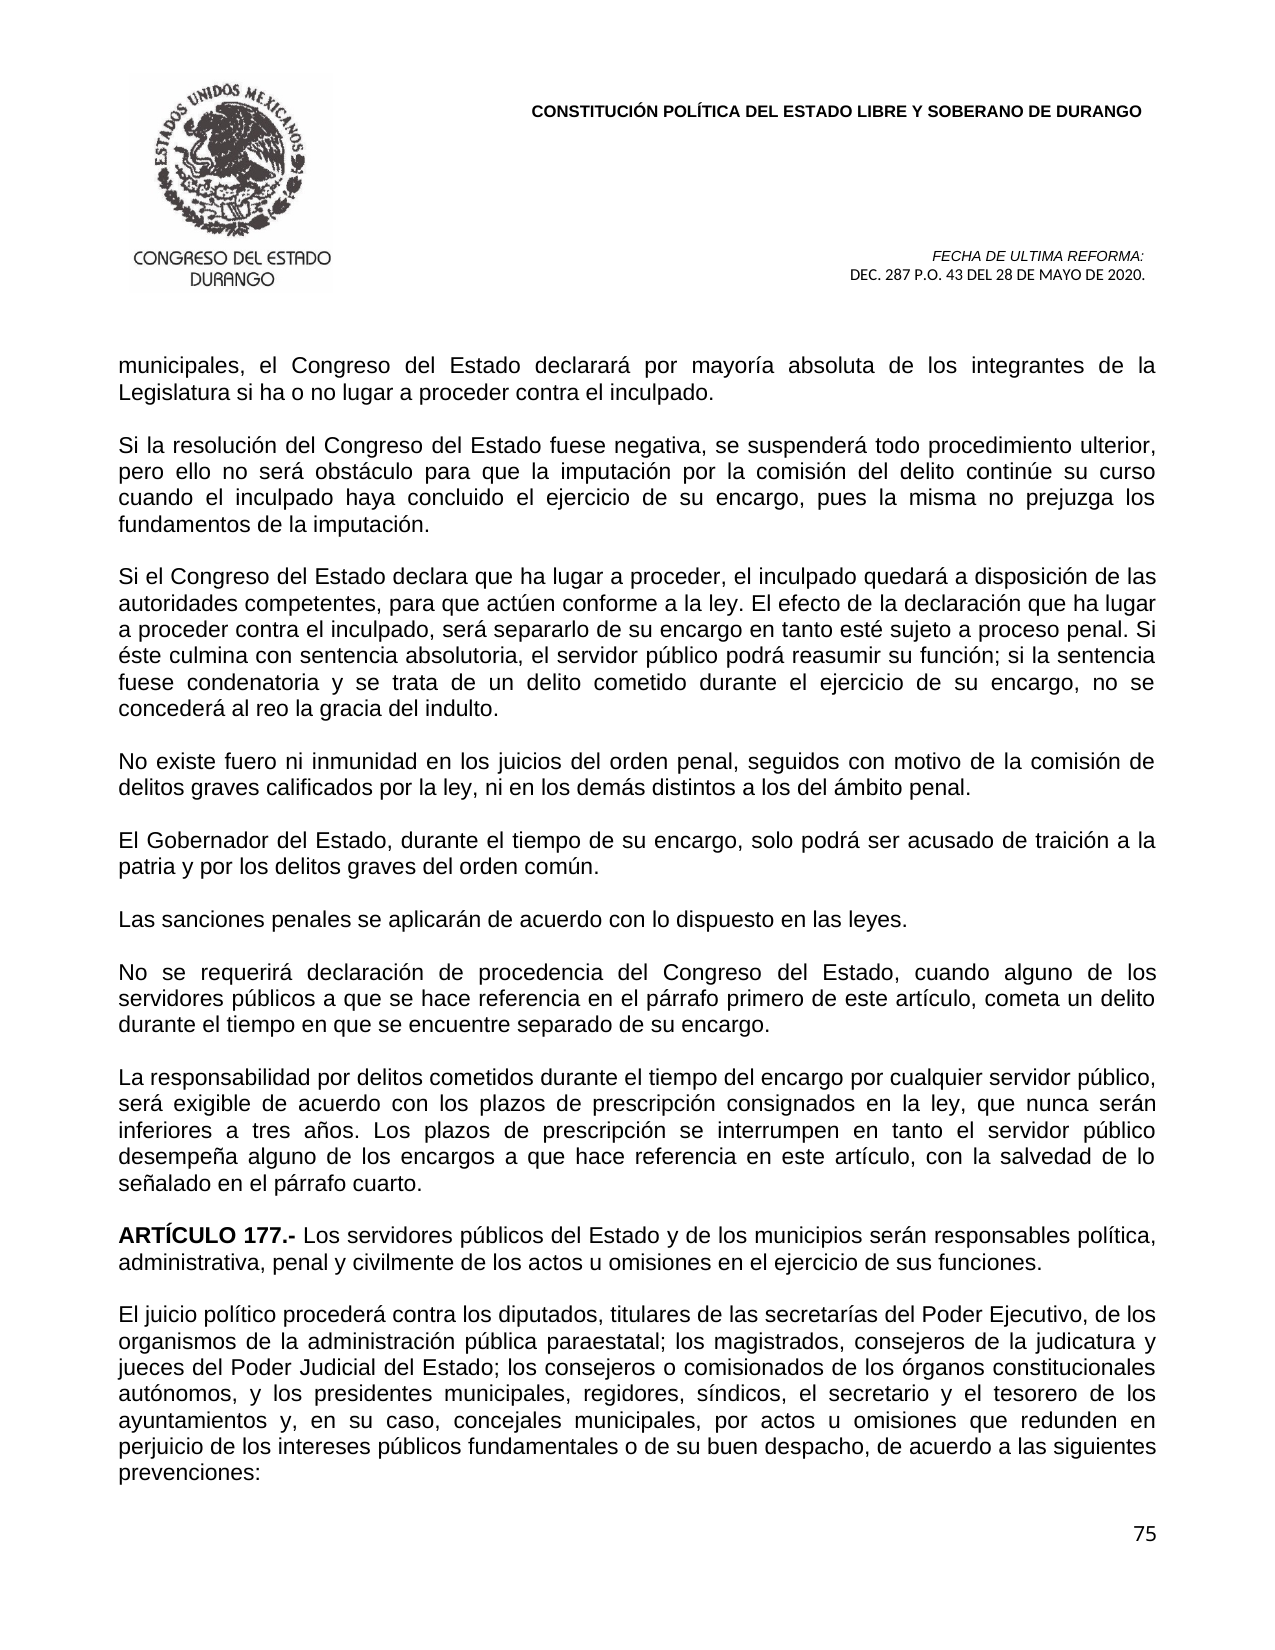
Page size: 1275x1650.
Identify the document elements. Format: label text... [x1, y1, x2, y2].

text La responsabilidad por delitos cometidos durante el tiempo del encargo por cualquier servidor público, será exigible de acuerdo con los plazos de prescripción consignados en la ley, que nunca serán inferiores a tres años. Los plazos de prescripción se interrumpen en tanto el servidor público desempeña alguno de los encargos a que hace referencia en este artículo, con la salvedad de lo señalado en el párrafo cuarto. [118, 1064, 1157, 1196]
text El Gobernador del Estado, durante el tiempo de su encargo, solo podrá ser acusado de traición a la patria y por los delitos graves del orden común. [118, 827, 1157, 879]
text Si el Congreso del Estado declara que ha lugar a proceder, el inculpado quedará a disposición de las autoridades competentes, para que actúen conforme a la ley. El efecto de la declaración que ha lugar a proceder contra el inculpado, será separarlo de su encargo en tanto esté sujeto a proceso penal. Si éste culmina con sentencia absolutoria, el servidor público podrá reasumir su función; si la sentencia fuese condenatoria y se trata de un delito cometido durante el ejercicio de su encargo, no se concederá al reo la gracia del indulto. [118, 563, 1157, 721]
text El juicio político procederá contra los diputados, titulares de las secretarías del Poder Ejecutivo, de los organismos de la administración pública paraestatal; los magistrados, consejeros de la judicatura y jueces del Poder Judicial del Estado; los consejeros o comisionados de los órganos constitucionales autónomos, y los presidentes municipales, regidores, síndicos, el secretario y el tesorero de los ayuntamientos y, en su caso, concejales municipales, por actos u omisiones que redunden en perjuicio de los intereses públicos fundamentales o de su buen despacho, de acuerdo a las siguientes prevenciones: [118, 1301, 1157, 1486]
text No existe fuero ni inmunidad en los juicios del orden penal, seguidos con motivo de la comisión de delitos graves calificados por la ley, ni en los demás distintos a los del ámbito penal. [118, 748, 1157, 801]
text Las sanciones penales se aplicarán de acuerdo con lo dispuesto en las leyes. [118, 906, 1157, 932]
picture [129, 73, 333, 293]
text Si la resolución del Congreso del Estado fuese negativa, se suspenderá todo procedimiento ulterior, pero ello no será obstáculo para que la imputación por la comisión del delito continúe su curso cuando el inculpado haya concluido el ejercicio de su encargo, pues la misma no prejuzga los fundamentos de la imputación. [118, 432, 1157, 537]
text No se requerirá declaración de procedencia del Congreso del Estado, cuando alguno de los servidores públicos a que se hace referencia en el párrafo primero de este artículo, cometa un delito durante el tiempo en que se encuentre separado de su encargo. [118, 959, 1157, 1038]
text ARTÍCULO 177.- Los servidores públicos del Estado y de los municipios serán responsables política, administrativa, penal y civilmente de los actos u omisiones en el ejercicio de sus funciones. [118, 1222, 1157, 1275]
